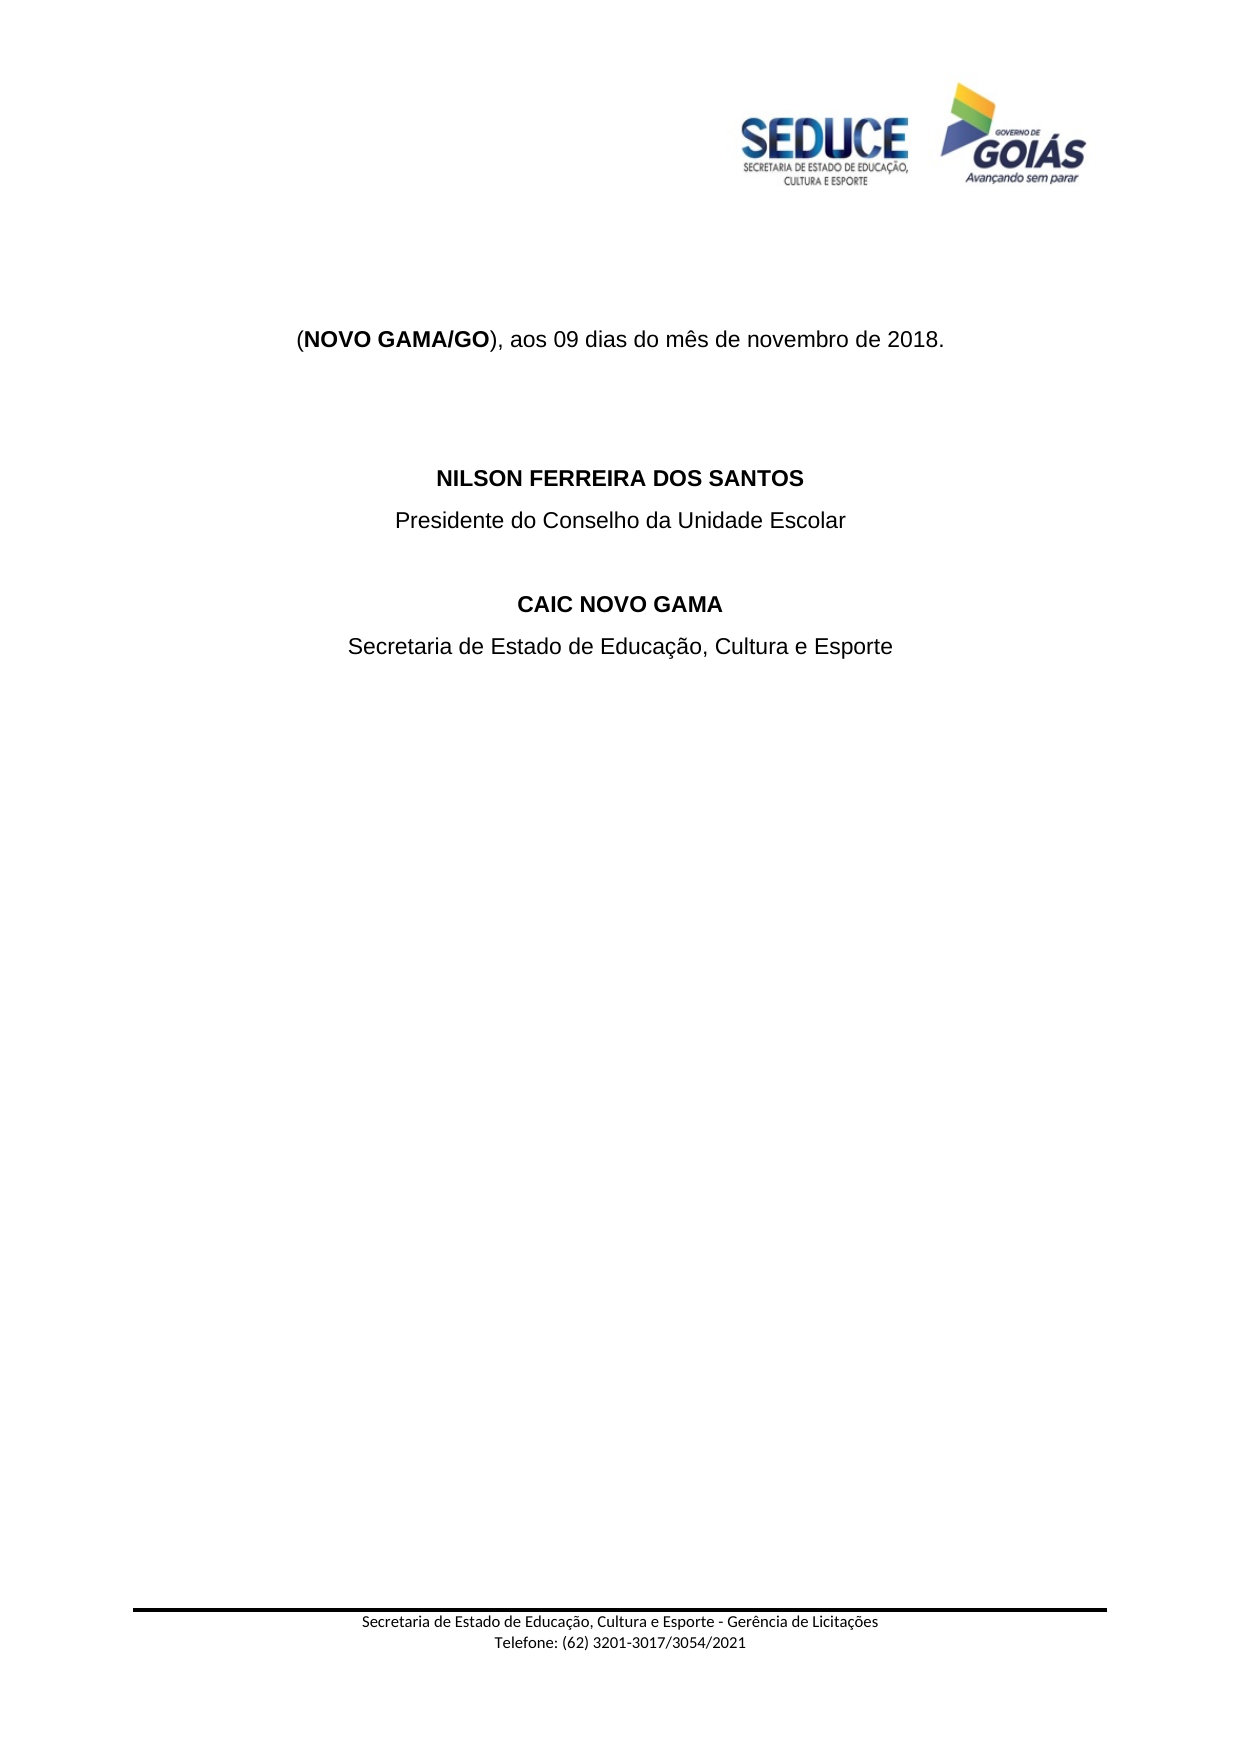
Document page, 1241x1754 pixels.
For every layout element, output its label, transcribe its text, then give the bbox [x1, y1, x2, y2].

text Secretaria de Estado de Educação, Cultura e Esporte [133, 633, 1107, 659]
picture [726, 73, 1108, 216]
text NILSON FERREIRA DOS SANTOS [133, 465, 1107, 492]
text (NOVO GAMA/GO), aos 09 dias do mês de novembro de 2018. [133, 326, 1107, 352]
text Presidente do Conselho da Unidade Escolar [133, 507, 1107, 533]
text CAIC NOVO GAMA [133, 591, 1107, 617]
